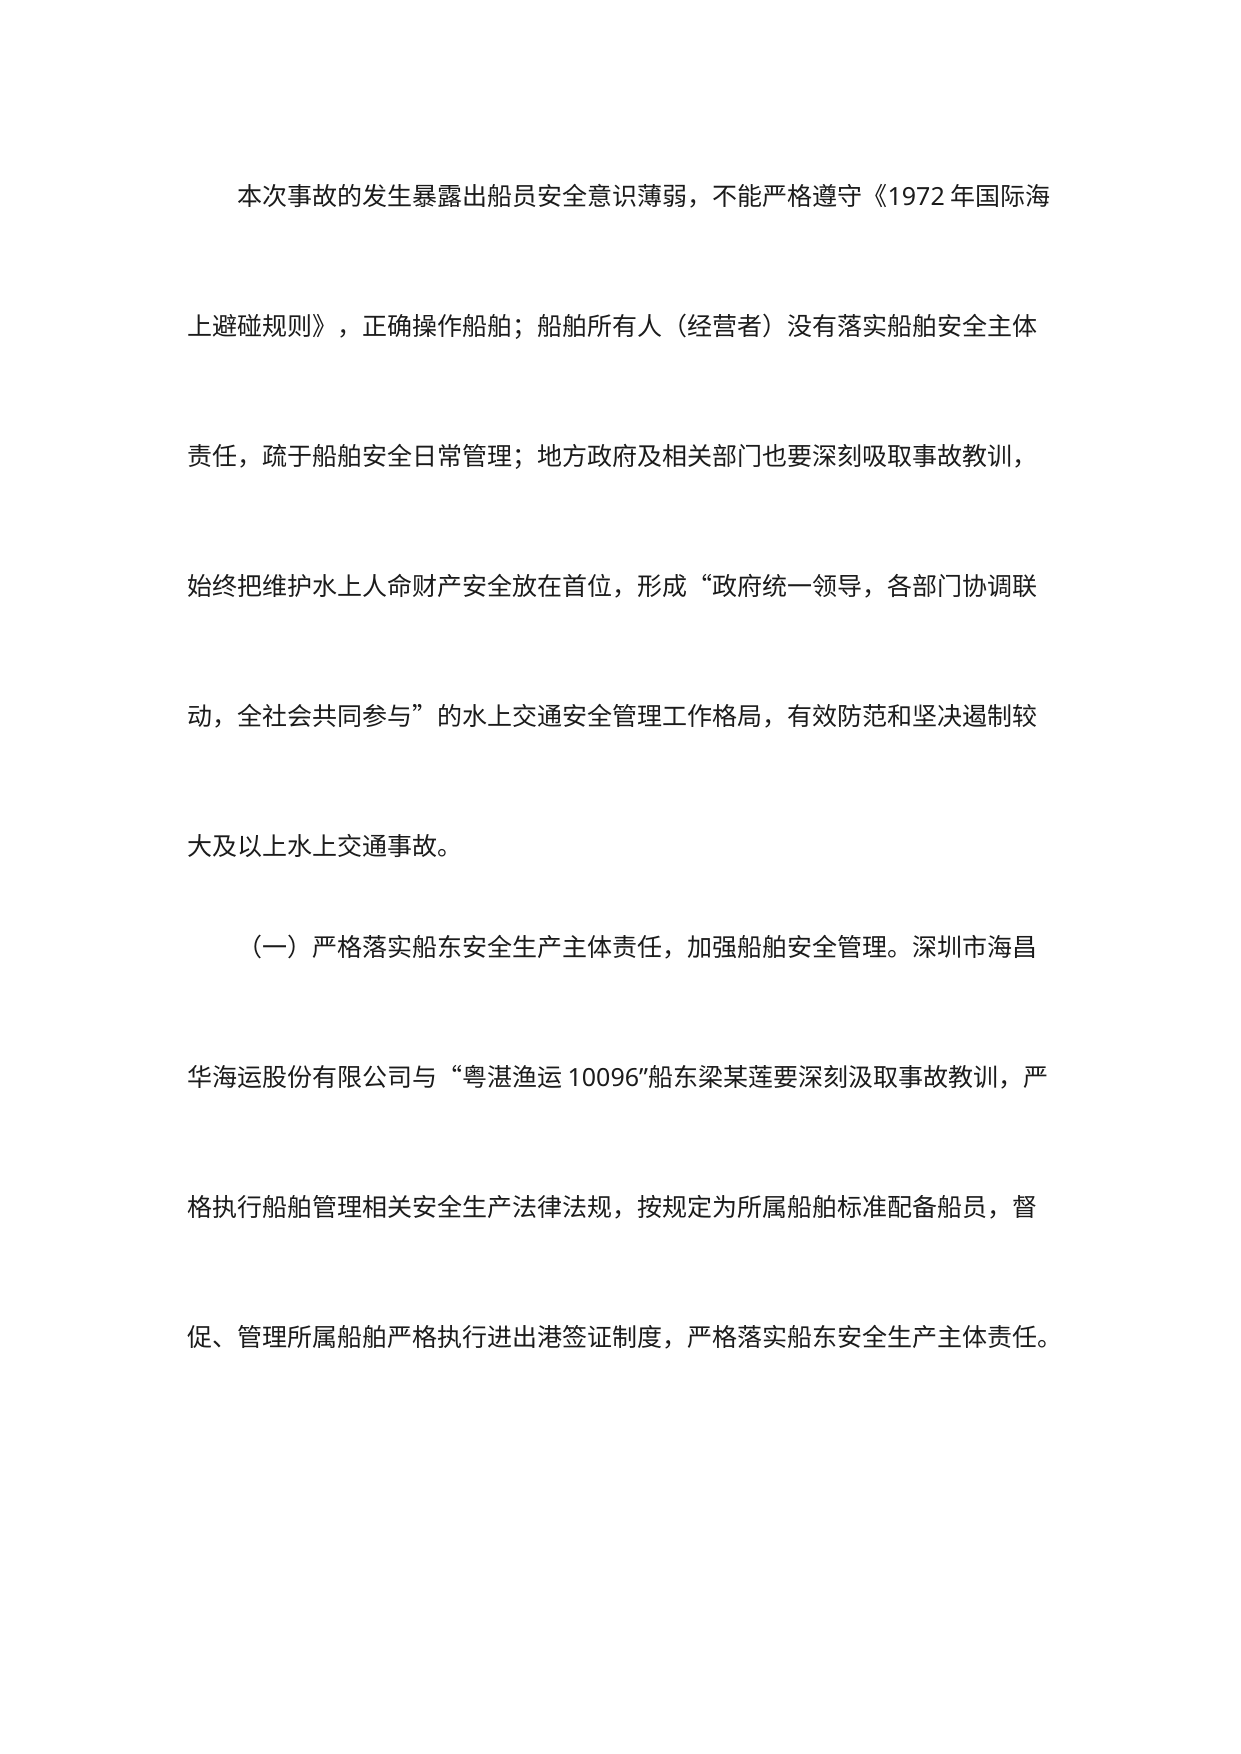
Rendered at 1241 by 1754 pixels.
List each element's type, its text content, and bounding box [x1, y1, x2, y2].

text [187, 913, 1053, 1368]
text 本次事故的发生暴露出船员安全意识薄弱，不能严格遵守《1972年国际海上避碰规则》，正确操作船舶；船舶所有人（经营者）没有落实船舶安全主体责任，疏于船舶安全日常管理；地方政府及相关部门也要深刻吸取事故教训，始终把维护水上人命财产安全放在首位，形成“政府统一领导，各部门协调联动，全社会共同参与”的水上交通安全管理工作格局，有效防范和坚决遏制较大及以上水上交通事故。 [187, 162, 1053, 877]
